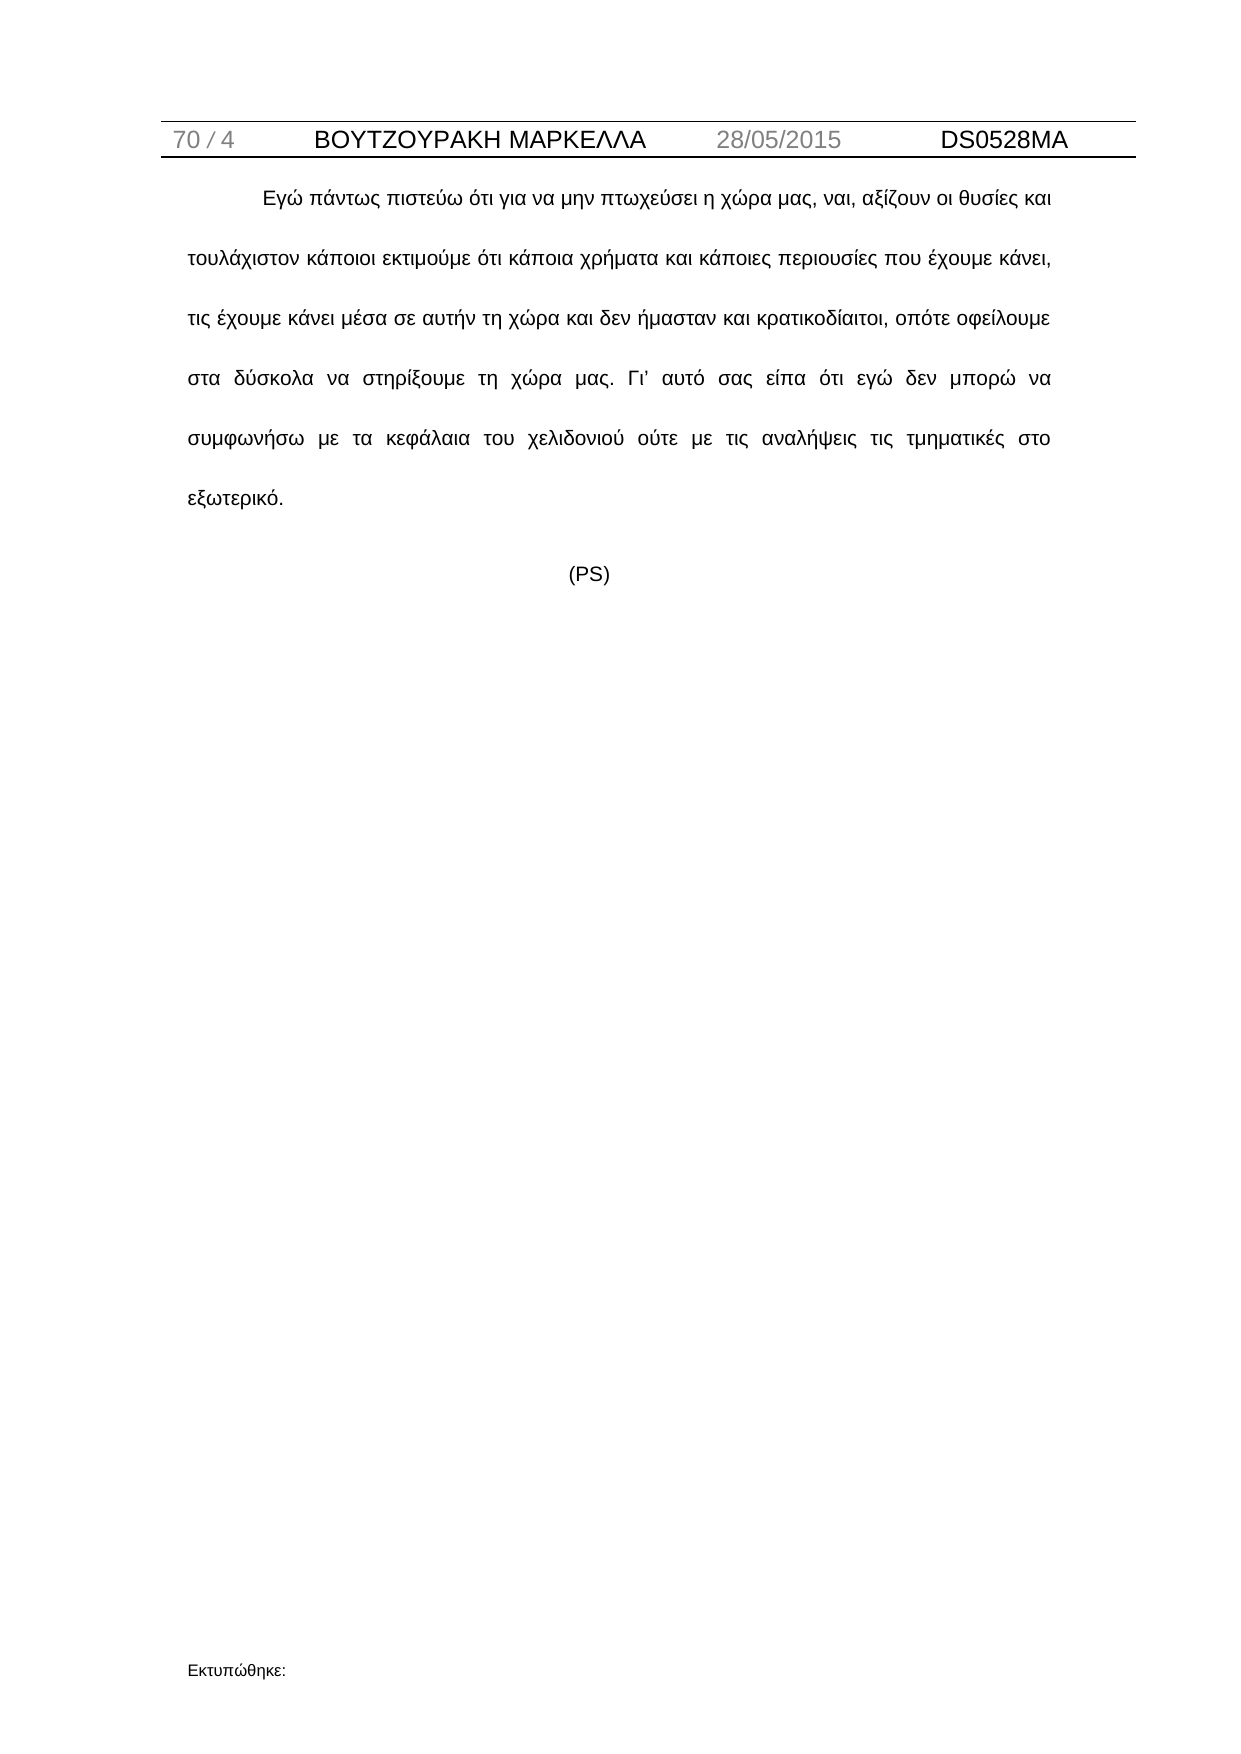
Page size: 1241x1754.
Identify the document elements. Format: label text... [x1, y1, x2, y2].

text Εγώ πάντως πιστεύω ότι για να μην πτωχεύσει η χώρα μας, ναι, αξίζουν οι θυσίες και τουλάχιστον κάποιοι εκτιμούμε ότι κάποια χρήματα και κάποιες περιουσίες που έχουμε κάνει, τις έχουμε κάνει μέσα σε αυτήν τη χώρα και δεν ήμασταν και κρατικοδίαιτοι, οπότε οφείλουμε στα δύσκολα να στηρίξουμε τη χώρα μας. Γι’ αυτό σας είπα ότι εγώ δεν μπορώ να συμφωνήσω με τα κεφάλαια του χελιδονιού ούτε με τις αναλήψεις τις τμηματικές στο εξωτερικό. [187, 186, 1053, 510]
text (PS) [487, 562, 1053, 586]
